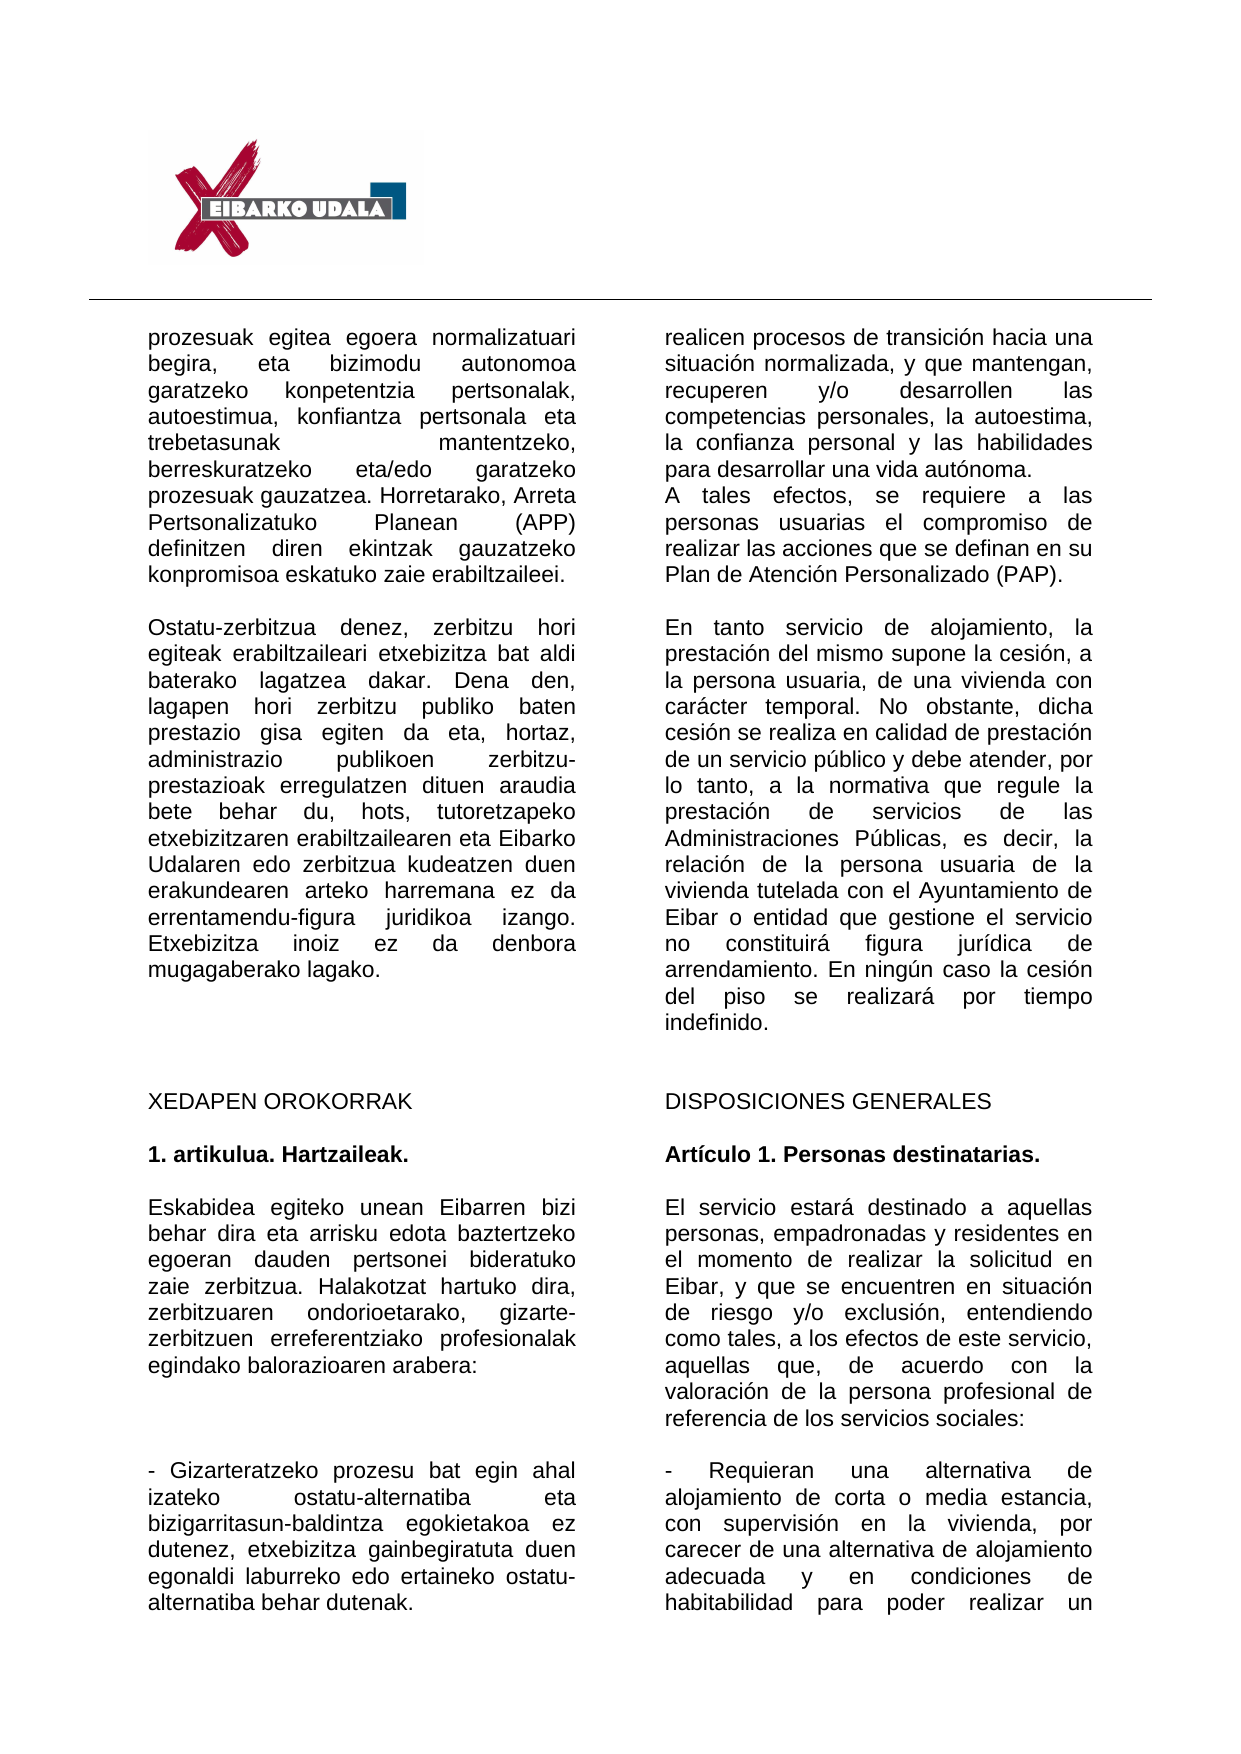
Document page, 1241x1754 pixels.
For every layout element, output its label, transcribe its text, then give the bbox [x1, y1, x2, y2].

picture [147, 130, 425, 265]
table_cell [620, 1141, 1137, 1615]
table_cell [103, 1141, 620, 1615]
table_cell XEDAPEN OROKORRAK [103, 1088, 620, 1141]
table_cell DISPOSICIONES GENERALES [620, 1088, 1137, 1141]
